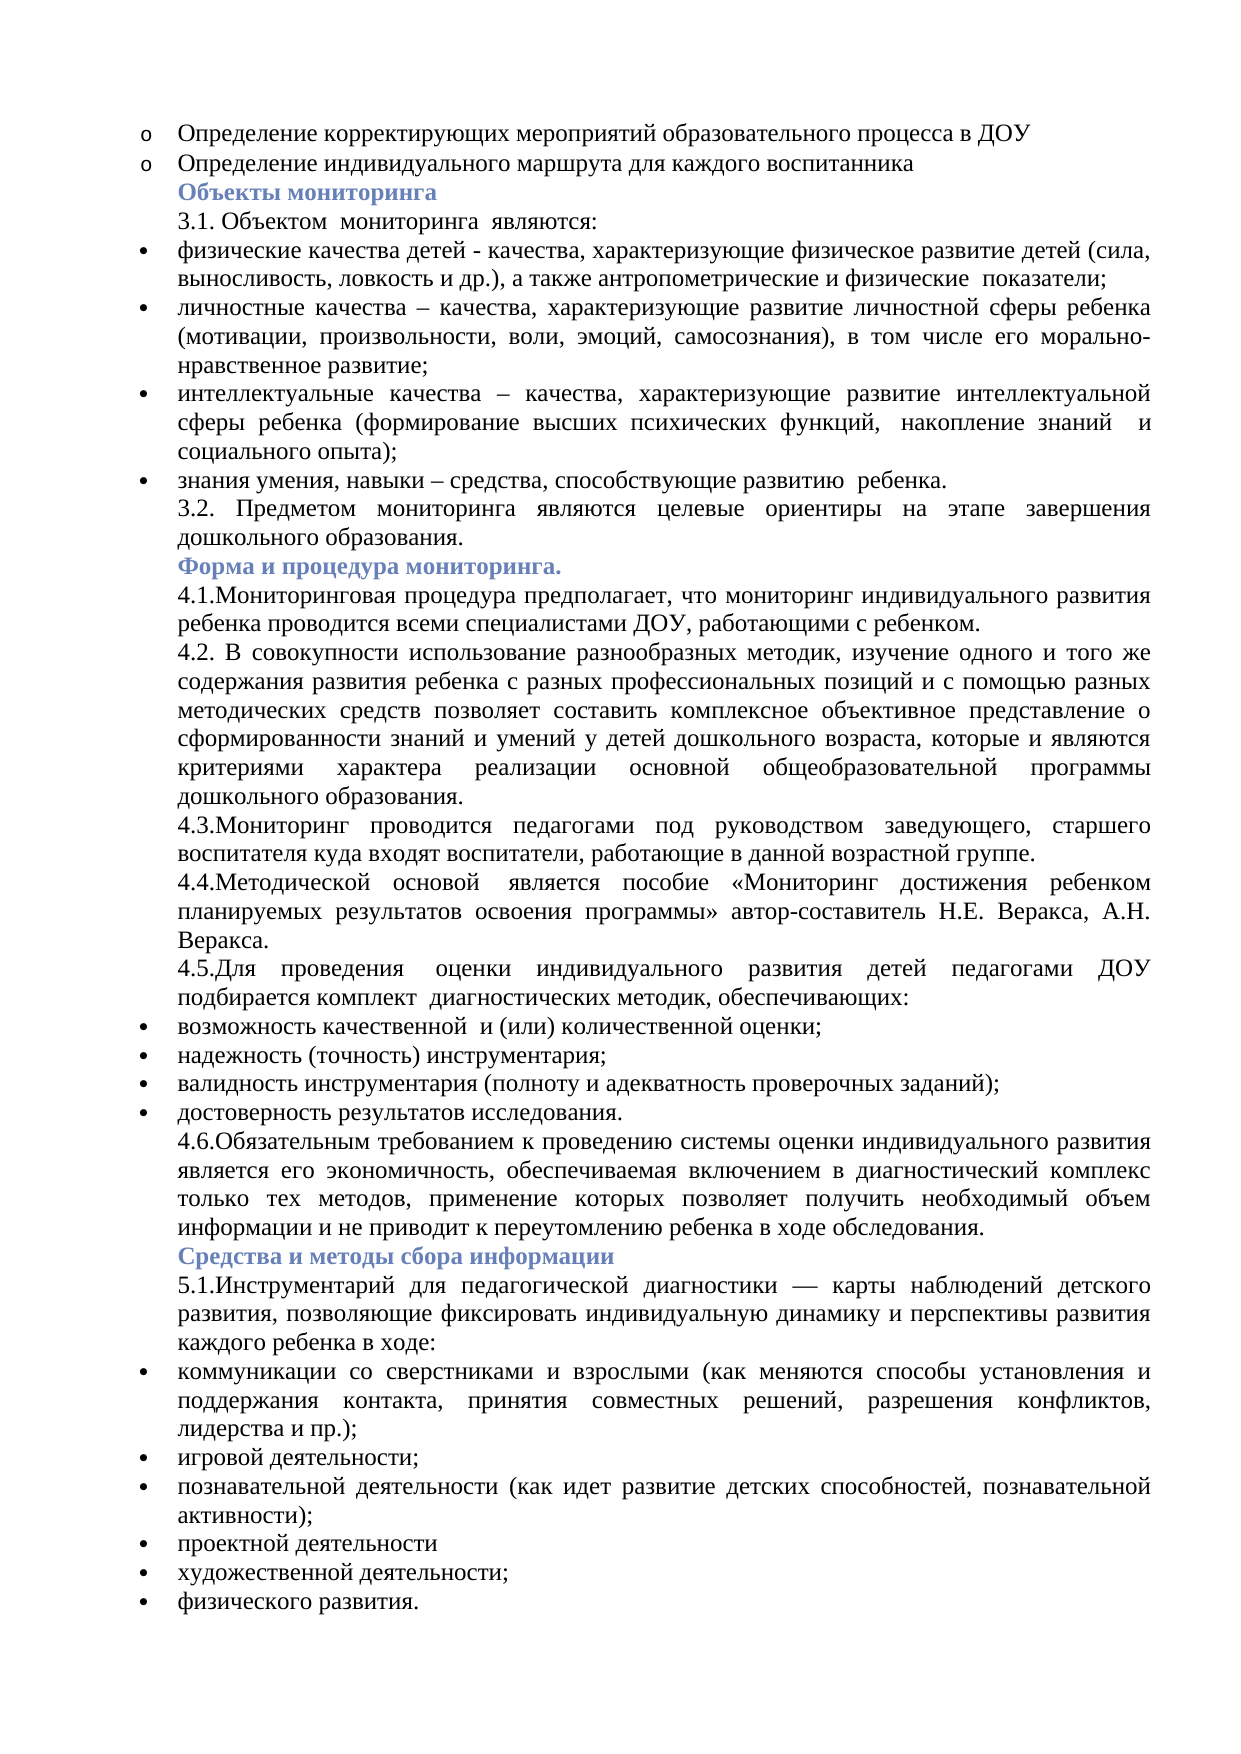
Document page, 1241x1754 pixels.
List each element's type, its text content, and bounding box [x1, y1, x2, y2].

list физические качества детей - качества, характеризующие физическое развитие детей (сила, выносливость, ловкость и др.), а также антропометрические и физические показатели; [140, 235, 1152, 292]
text 4.6.Обязательным требованием к проведению системы оценки индивидуального развития является его экономичность, обеспечиваемая включением в диагностический комплекс только тех методов, применение которых позволяет получить необходимый объем информации и не приводит к переутомлению ребенка в ходе обследования. [177, 1126, 1152, 1241]
text 3.2. Предметом мониторинга являются целевые ориентиры на этапе завершения дошкольного образования. [177, 493, 1152, 551]
text 4.3.Мониторинг проводится педагогами под руководством заведующего, старшего воспитателя куда входят воспитатели, работающие в данной возрастной группе. [177, 810, 1152, 867]
list личностные качества – качества, характеризующие развитие личностной сферы ребенка (мотивации, произвольности, воли, эмоций, самосознания), в том числе его морально-нравственное развитие; [140, 292, 1152, 378]
text Средства и методы сбора информации [177, 1241, 1152, 1270]
list игровой деятельности; [140, 1442, 1152, 1471]
list знания умения, навыки – средства, способствующие развитию ребенка. [140, 465, 1152, 493]
list коммуникации со сверстниками и взрослыми (как меняются способы установления и поддержания контакта, принятия совместных решений, разрешения конфликтов, лидерства и пр.); [140, 1356, 1152, 1442]
list возможность качественной и (или) количественной оценки; [140, 1011, 1152, 1040]
list Определение индивидуального маршрута для каждого воспитанника [140, 148, 1152, 177]
text 4.4.Методической основой является пособие «Мониторинг достижения ребенком планируемых результатов освоения программы» автор-составитель Н.Е. Веракса, А.Н. Веракса. [177, 867, 1152, 953]
text 5.1.Инструментарий для педагогической диагностики — карты наблюдений детского развития, позволяющие фиксировать индивидуальную динамику и перспективы развития каждого ребенка в ходе: [177, 1270, 1152, 1356]
text 4.2. В совокупности использование разнообразных методик, изучение одного и того же содержания развития ребенка с разных профессиональных позиций и с помощью разных методических средств позволяет составить комплексное объективное представление о сформированности знаний и умений у детей дошкольного возраста, которые и являются критериями характера реализации основной общеобразовательной программы дошкольного образования. [177, 637, 1152, 810]
list валидность инструментария (полноту и адекватность проверочных заданий); [140, 1068, 1152, 1097]
list познавательной деятельности (как идет развитие детских способностей, познавательной активности); [140, 1471, 1152, 1528]
text 3.1. Объектом мониторинга являются: [177, 206, 1152, 235]
list достоверность результатов исследования. [140, 1097, 1152, 1126]
text 4.1.Мониторинговая процедура предполагает, что мониторинг индивидуального развития ребенка проводится всеми специалистами ДОУ, работающими с ребенком. [177, 580, 1152, 637]
list Определение корректирующих мероприятий образовательного процесса в ДОУ [140, 118, 1152, 148]
text Объекты мониторинга [177, 177, 1152, 206]
list проектной деятельности [140, 1528, 1152, 1557]
text Форма и процедура мониторинга. [177, 551, 1152, 580]
text 4.5.Для проведения оценки индивидуального развития детей педагогами ДОУ подбирается комплект диагностических методик, обеспечивающих: [177, 953, 1152, 1011]
list физического развития. [140, 1586, 1152, 1615]
list интеллектуальные качества – качества, характеризующие развитие интеллектуальной сферы ребенка (формирование высших психических функций, накопление знаний и социального опыта); [140, 378, 1152, 465]
list надежность (точность) инструментария; [140, 1040, 1152, 1068]
list художественной деятельности; [140, 1557, 1152, 1586]
